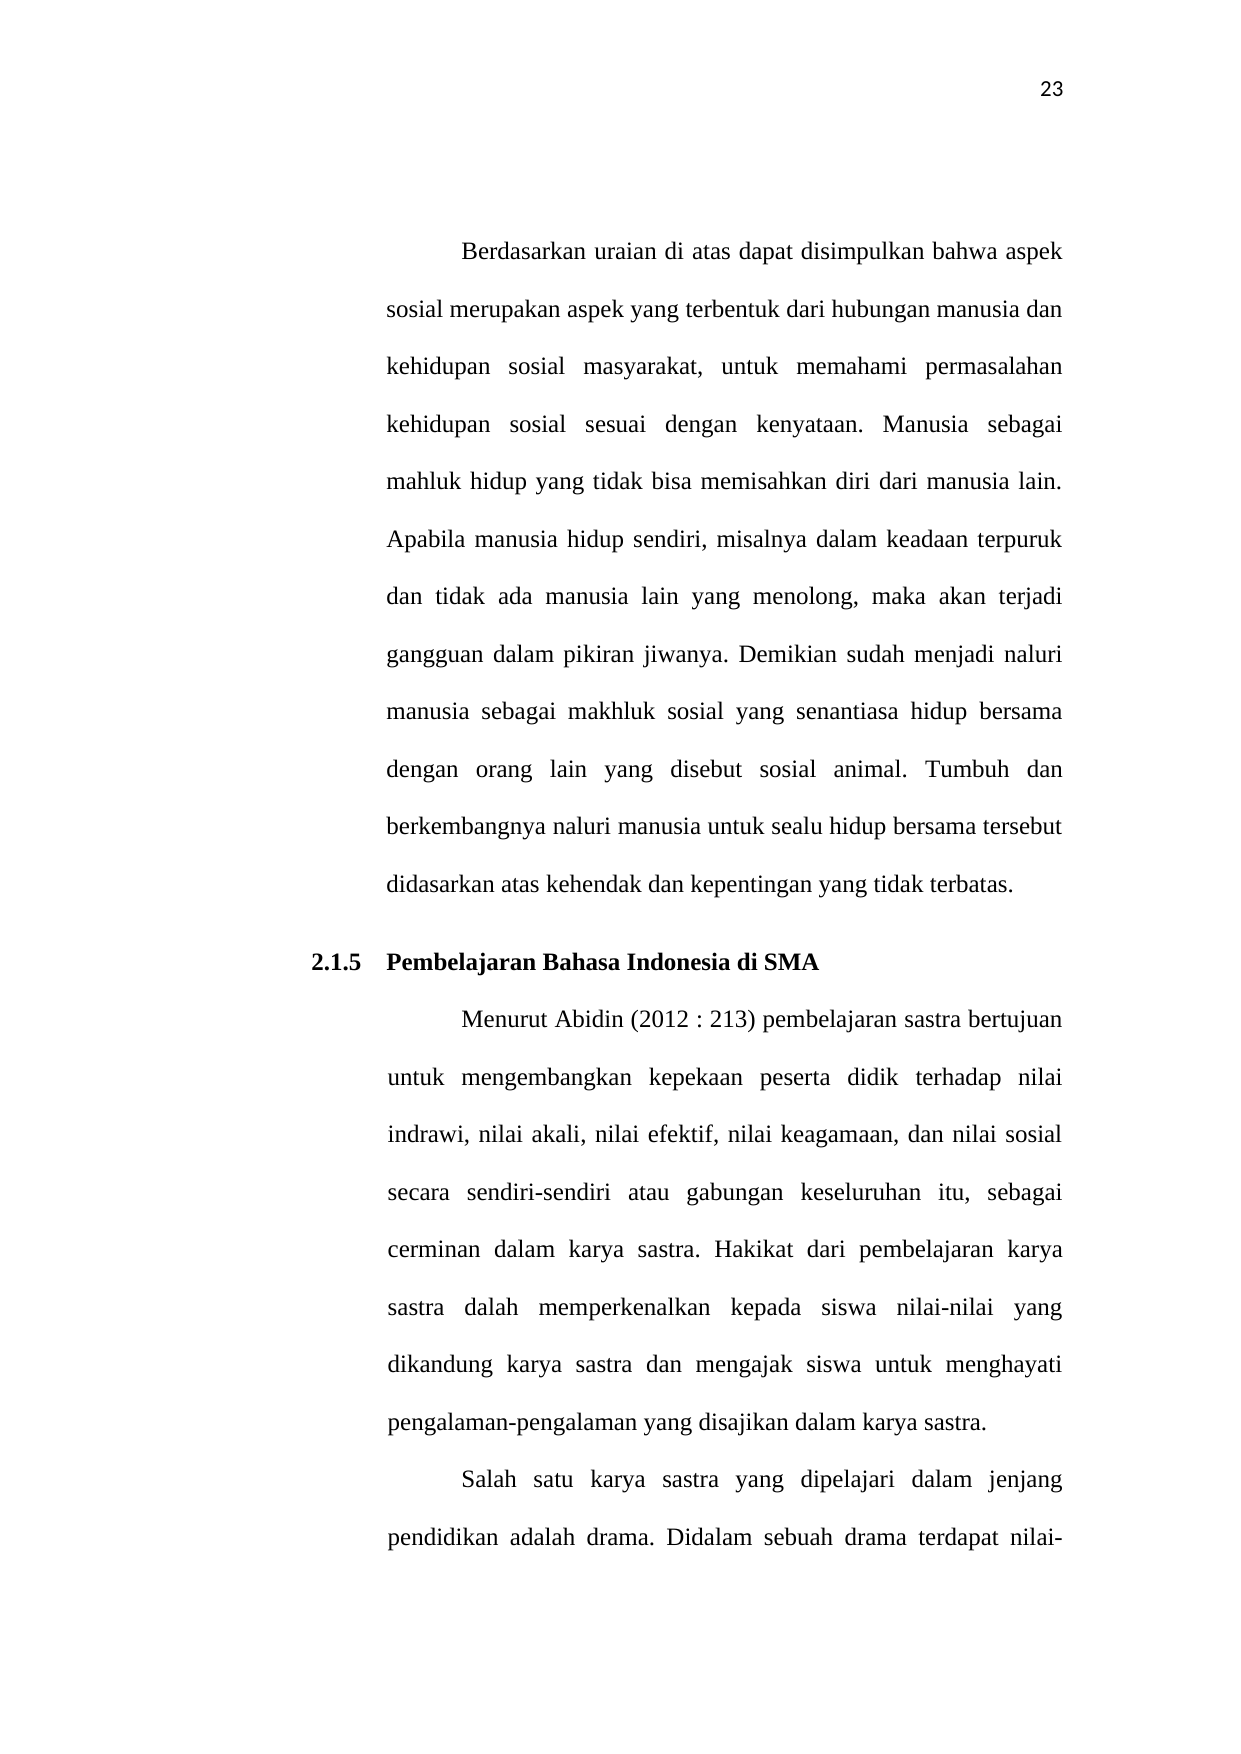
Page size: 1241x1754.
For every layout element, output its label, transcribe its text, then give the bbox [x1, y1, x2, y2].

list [387, 1464, 1063, 1551]
list Menurut Abidin (2012 : 213) pembelajaran sastra bertujuan untuk mengembangkan kepekaan peserta didik terhadap nilai indrawi, nilai akali, nilai efektif, nilai keagamaan, dan nilai sosial secara sendiri-sendiri atau gabungan keseluruhan itu, sebagai cerminan dalam karya sastra. Hakikat dari pembelajaran karya sastra dalah memperkenalkan kepada siswa nilai-nilai yang dikandung karya sastra dan mengajak siswa untuk menghayati pengalaman-pengalaman yang disajikan dalam karya sastra. [387, 1004, 1063, 1436]
text Berdasarkan uraian di atas dapat disimpulkan bahwa aspek sosial merupakan aspek yang terbentuk dari hubungan manusia dan kehidupan sosial masyarakat, untuk memahami permasalahan kehidupan sosial sesuai dengan kenyataan. Manusia sebagai mahluk hidup yang tidak bisa memisahkan diri dari manusia lain. Apabila manusia hidup sendiri, misalnya dalam keadaan terpuruk dan tidak ada manusia lain yang menolong, maka akan terjadi gangguan dalam pikiran jiwanya. Demikian sudah menjadi naluri manusia sebagai makhluk sosial yang senantiasa hidup bersama dengan orang lain yang disebut sosial animal. Tumbuh dan berkembangnya naluri manusia untuk sealu hidup bersama tersebut didasarkan atas kehendak dan kepentingan yang tidak terbatas. [386, 236, 1063, 897]
list Pembelajaran Bahasa Indonesia di SMA [311, 947, 1063, 976]
